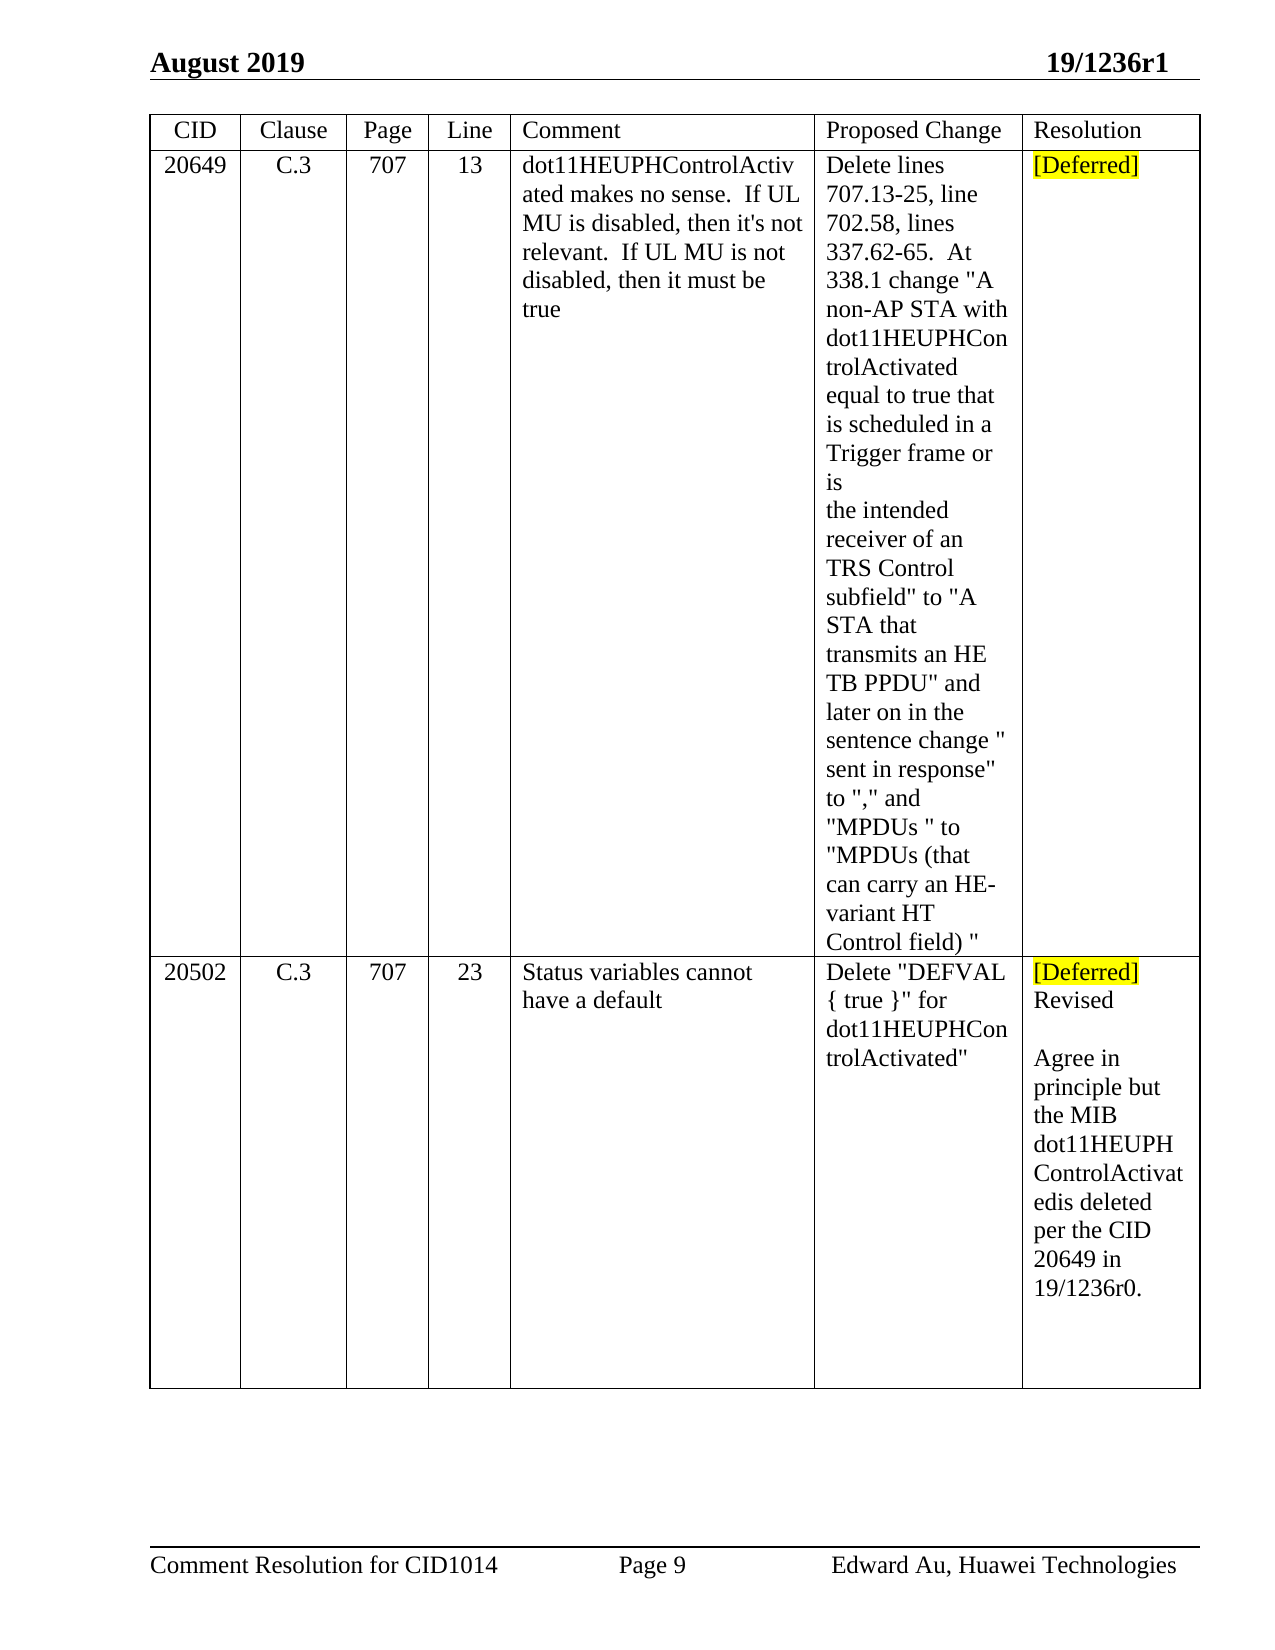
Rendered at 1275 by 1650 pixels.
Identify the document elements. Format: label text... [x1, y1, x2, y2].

table_cell 20502 [151, 957, 240, 1388]
table_header CID [151, 115, 240, 149]
table_cell Status variables cannot have a default [511, 957, 814, 1388]
table_cell Delete "DEFVAL { true }" for dot11HEUPHControlActivated" [815, 957, 1022, 1388]
table_cell 23 [429, 957, 510, 1388]
table_header Clause [241, 115, 346, 149]
table_cell C.3 [241, 151, 346, 956]
table_header Resolution [1023, 115, 1199, 149]
table_header Proposed Change [815, 115, 1022, 149]
table_cell dot11HEUPHControlActivated makes no sense. If UL MU is disabled, then it's not relevant. If UL MU is not disabled, then it must be true [511, 151, 814, 956]
table_cell 13 [429, 151, 510, 956]
table_cell 707 [347, 957, 428, 1388]
table_cell Delete lines 707.13-25, line 702.58, lines 337.62-65. At 338.1 change "A non-AP STA with dot11HEUPHControlActivated equal to true that is scheduled in a Trigger frame or is the intended receiver of an TRS Control subfield" to "A STA that transmits an HE TB PPDU" and later on in the sentence change " sent in response" to "," and "MPDUs " to "MPDUs (that can carry an HE-variant HT Control field) " [815, 151, 1022, 956]
table_header Comment [511, 115, 814, 149]
table_cell C.3 [241, 957, 346, 1388]
table_cell [Deferred] [1023, 151, 1199, 956]
table_cell 20649 [151, 151, 240, 956]
table_cell [Deferred] Revised Agree in principle but the MIB dot11HEUPHControlActivatedis deleted per the CID 20649 in 19/1236r0. [1023, 957, 1199, 1388]
table_header Page [347, 115, 428, 149]
table_header Line [429, 115, 510, 149]
table_cell 707 [347, 151, 428, 956]
